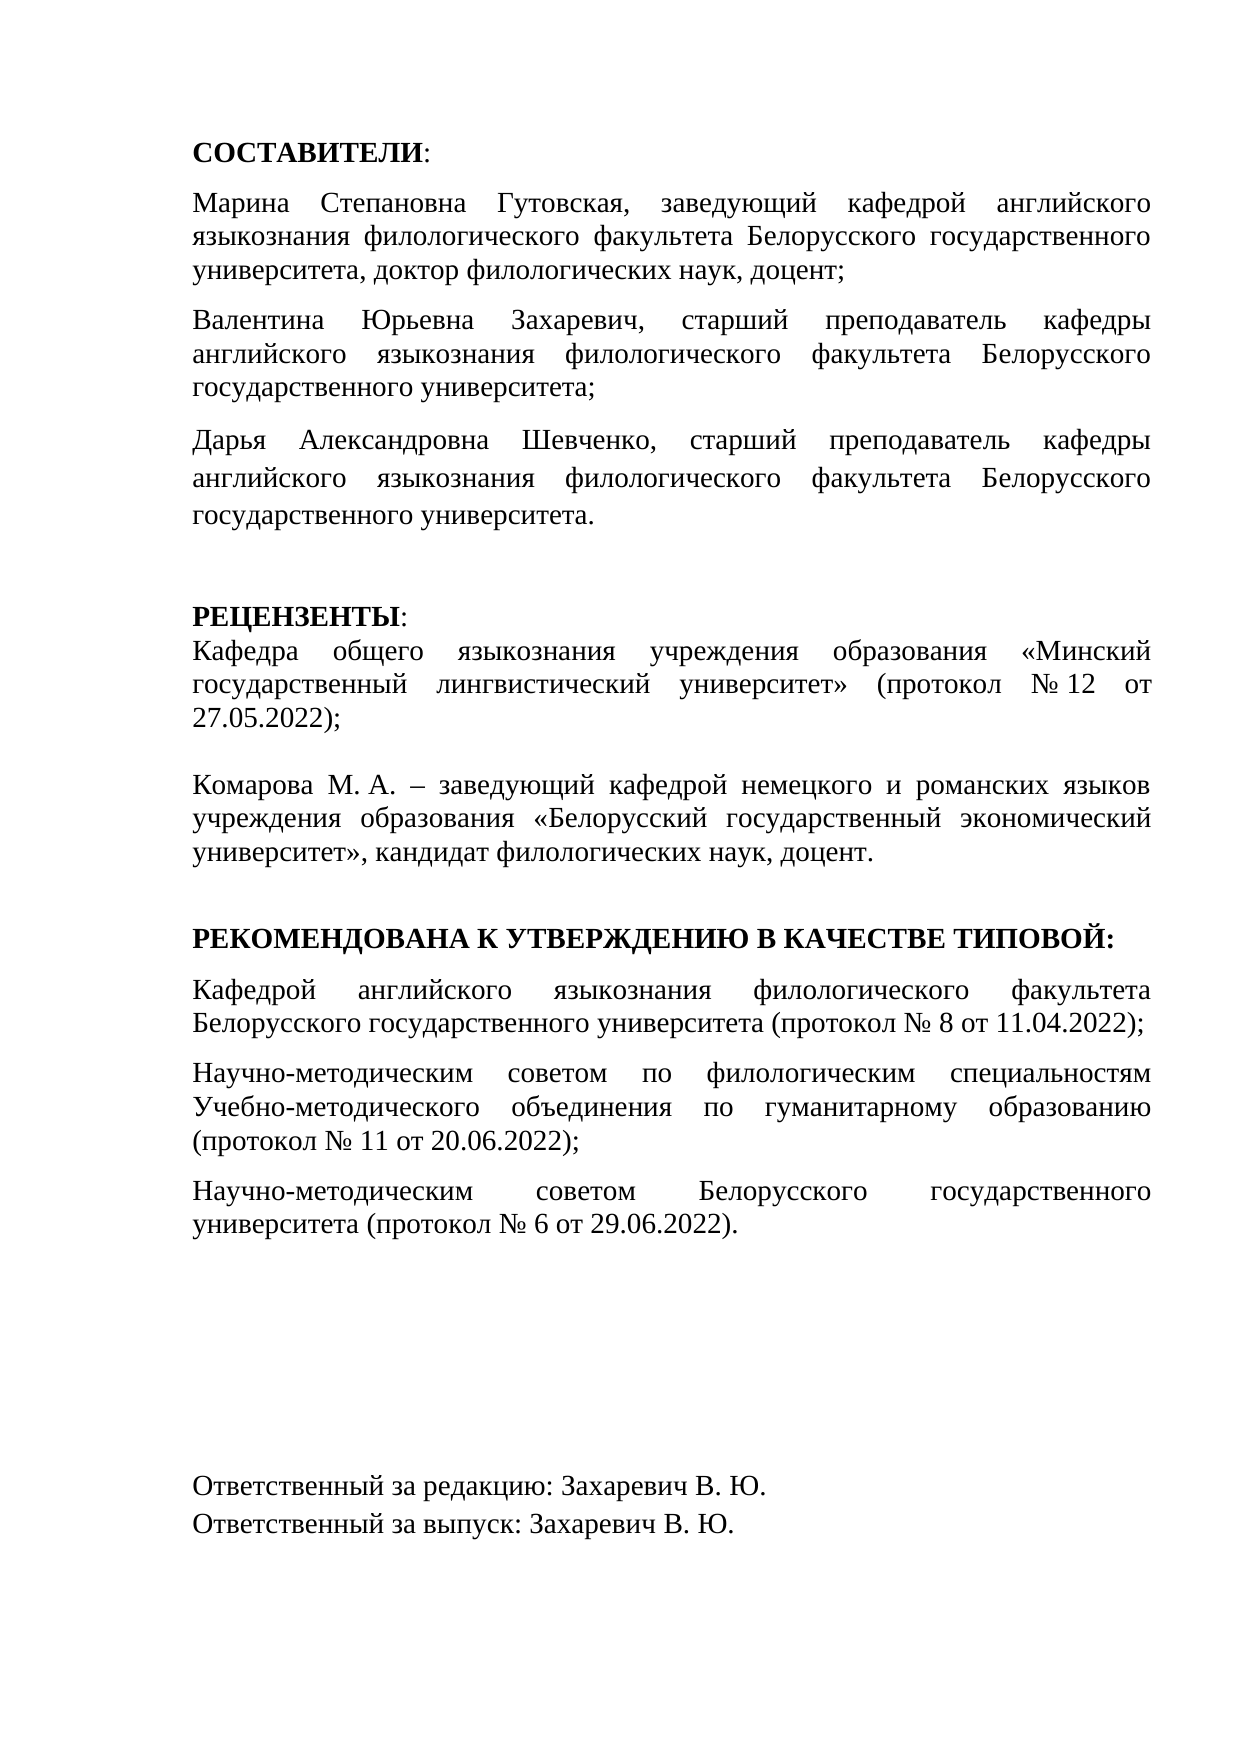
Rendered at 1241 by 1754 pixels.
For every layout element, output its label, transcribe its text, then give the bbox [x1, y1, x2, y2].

text РЕЦЕНЗЕНТЫ: [192, 599, 1152, 633]
text Научно-методическим советом Белорусского государственного университета (протокол № 6 от 29.06.2022). [192, 1173, 1152, 1240]
text Кафедрой английского языкознания филологического факультета Белорусского государственного университета (протокол № 8 от 11.04.2022); [192, 972, 1152, 1039]
text Комарова М. А. – заведующий кафедрой немецкого и романских языков учреждения образования «Белорусский государственный экономический университет», кандидат филологических наук, доцент. [192, 767, 1152, 867]
text РЕКОМЕНДОВАНА К УТВЕРЖДЕНИЮ В КАЧЕСТВЕ ТИПОВОЙ: [192, 922, 1152, 955]
text Валентина Юрьевна Захаревич, старший преподаватель кафедры английского языкознания филологического факультета Белорусского государственного университета; [192, 302, 1152, 403]
text Марина Степановна Гутовская, заведующий кафедрой английского языкознания филологического факультета Белорусского государственного университета, доктор филологических наук, доцент; [192, 185, 1152, 286]
subtitle Ответственный за редакцию: Захаревич В. Ю. [192, 1466, 1152, 1503]
text СОСТАВИТЕЛИ: [192, 135, 1152, 168]
subtitle Ответственный за выпуск: Захаревич В. Ю. [192, 1503, 1152, 1541]
subtitle Дарья Александровна Шевченко, старший преподаватель кафедры английского языкознания филологического факультета Белорусского государственного университета. [192, 419, 1152, 532]
text Научно-методическим советом по филологическим специальностям Учебно-методического объединения по гуманитарному образованию (протокол № 11 от 20.06.2022); [192, 1056, 1152, 1156]
text Кафедра общего языкознания учреждения образования «Минский государственный лингвистический университет» (протокол № 12 от 27.05.2022); [192, 633, 1152, 733]
